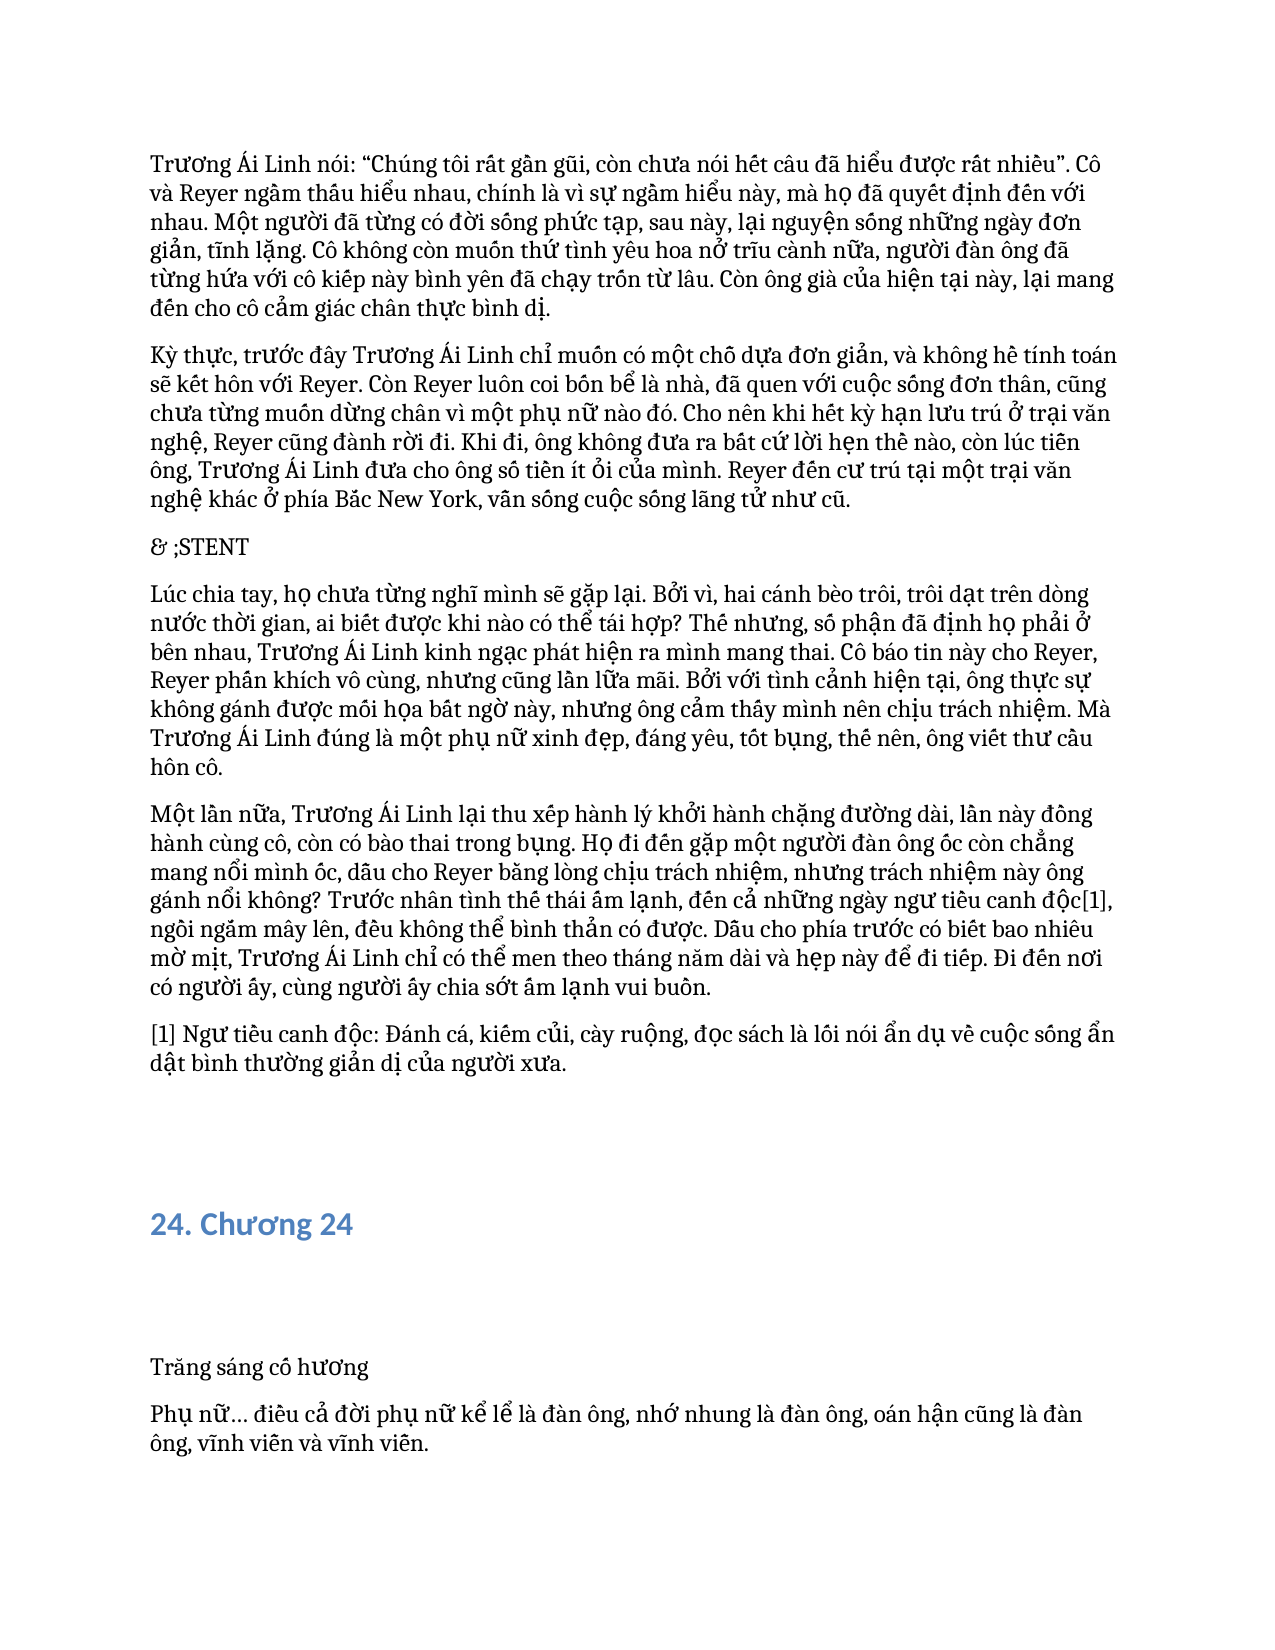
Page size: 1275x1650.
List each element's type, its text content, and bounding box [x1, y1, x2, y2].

text Lúc chia tay, họ chưa từng nghĩ mình sẽ gặp lại. Bởi vì, hai cánh bèo trôi, trôi dạt trên dòng nước thời gian, ai biết được khi nào có thể tái hợp? Thế nhưng, số phận đã định họ phải ở bên nhau, Trương Ái Linh kinh ngạc phát hiện ra mình mang thai. Cô báo tin này cho Reyer, Reyer phấn khích vô cùng, nhưng cũng lần lữa mãi. Bởi với tình cảnh hiện tại, ông thực sự không gánh được mối họa bất ngờ này, nhưng ông cảm thấy mình nên chịu trách nhiệm. Mà Trương Ái Linh đúng là một phụ nữ xinh đẹp, đáng yêu, tốt bụng, thế nên, ông viết thư cầu hôn cô. [150, 580, 1125, 781]
text Kỳ thực, trước đây Trương Ái Linh chỉ muốn có một chỗ dựa đơn giản, và không hề tính toán sẽ kết hôn với Reyer. Còn Reyer luôn coi bốn bể là nhà, đã quen với cuộc sống đơn thân, cũng chưa từng muốn dừng chân vì một phụ nữ nào đó. Cho nên khi hết kỳ hạn lưu trú ở trại văn nghệ, Reyer cũng đành rời đi. Khi đi, ông không đưa ra bất cứ lời hẹn thề nào, còn lúc tiễn ông, Trương Ái Linh đưa cho ông số tiền ít ỏi của mình. Reyer đến cư trú tại một trại văn nghệ khác ở phía Bắc New York, vẫn sống cuộc sống lãng tử như cũ. [150, 341, 1125, 514]
text [1] Ngư tiều canh độc: Đánh cá, kiếm củi, cày ruộng, đọc sách là lối nói ẩn dụ về cuộc sống ẩn dật bình thường giản dị của người xưa. [150, 1020, 1125, 1077]
subtitle 24. Chương 24 [150, 1203, 1125, 1244]
text Trăng sáng cố hương [150, 1353, 1125, 1382]
text & ;STENT [150, 532, 1125, 561]
text Phụ nữ… điều cả đời phụ nữ kể lể là đàn ông, nhớ nhung là đàn ông, oán hận cũng là đàn ông, vĩnh viễn và vĩnh viễn. [150, 1400, 1125, 1458]
text Trương Ái Linh nói: “Chúng tôi rất gần gũi, còn chưa nói hết câu đã hiểu được rất nhiều”. Cô và Reyer ngầm thấu hiểu nhau, chính là vì sự ngầm hiểu này, mà họ đã quyết định đến với nhau. Một người đã từng có đời sống phức tạp, sau này, lại nguyện sống những ngày đơn giản, tĩnh lặng. Cô không còn muốn thứ tình yêu hoa nở trĩu cành nữa, người đàn ông đã từng hứa với cô kiếp này bình yên đã chạy trốn từ lâu. Còn ông già của hiện tại này, lại mang đến cho cô cảm giác chân thực bình dị. [150, 150, 1125, 322]
text Một lần nữa, Trương Ái Linh lại thu xếp hành lý khởi hành chặng đường dài, lần này đồng hành cùng cô, còn có bào thai trong bụng. Họ đi đến gặp một người đàn ông ốc còn chẳng mang nổi mình ốc, dẫu cho Reyer bằng lòng chịu trách nhiệm, nhưng trách nhiệm này ông gánh nổi không? Trước nhân tình thế thái ấm lạnh, đến cả những ngày ngư tiều canh độc[1], ngồi ngắm mây lên, đều không thể bình thản có được. Dẫu cho phía trước có biết bao nhiêu mờ mịt, Trương Ái Linh chỉ có thể men theo tháng năm dài và hẹp này để đi tiếp. Đi đến nơi có người ấy, cùng người ấy chia sớt ấm lạnh vui buồn. [150, 800, 1125, 1001]
